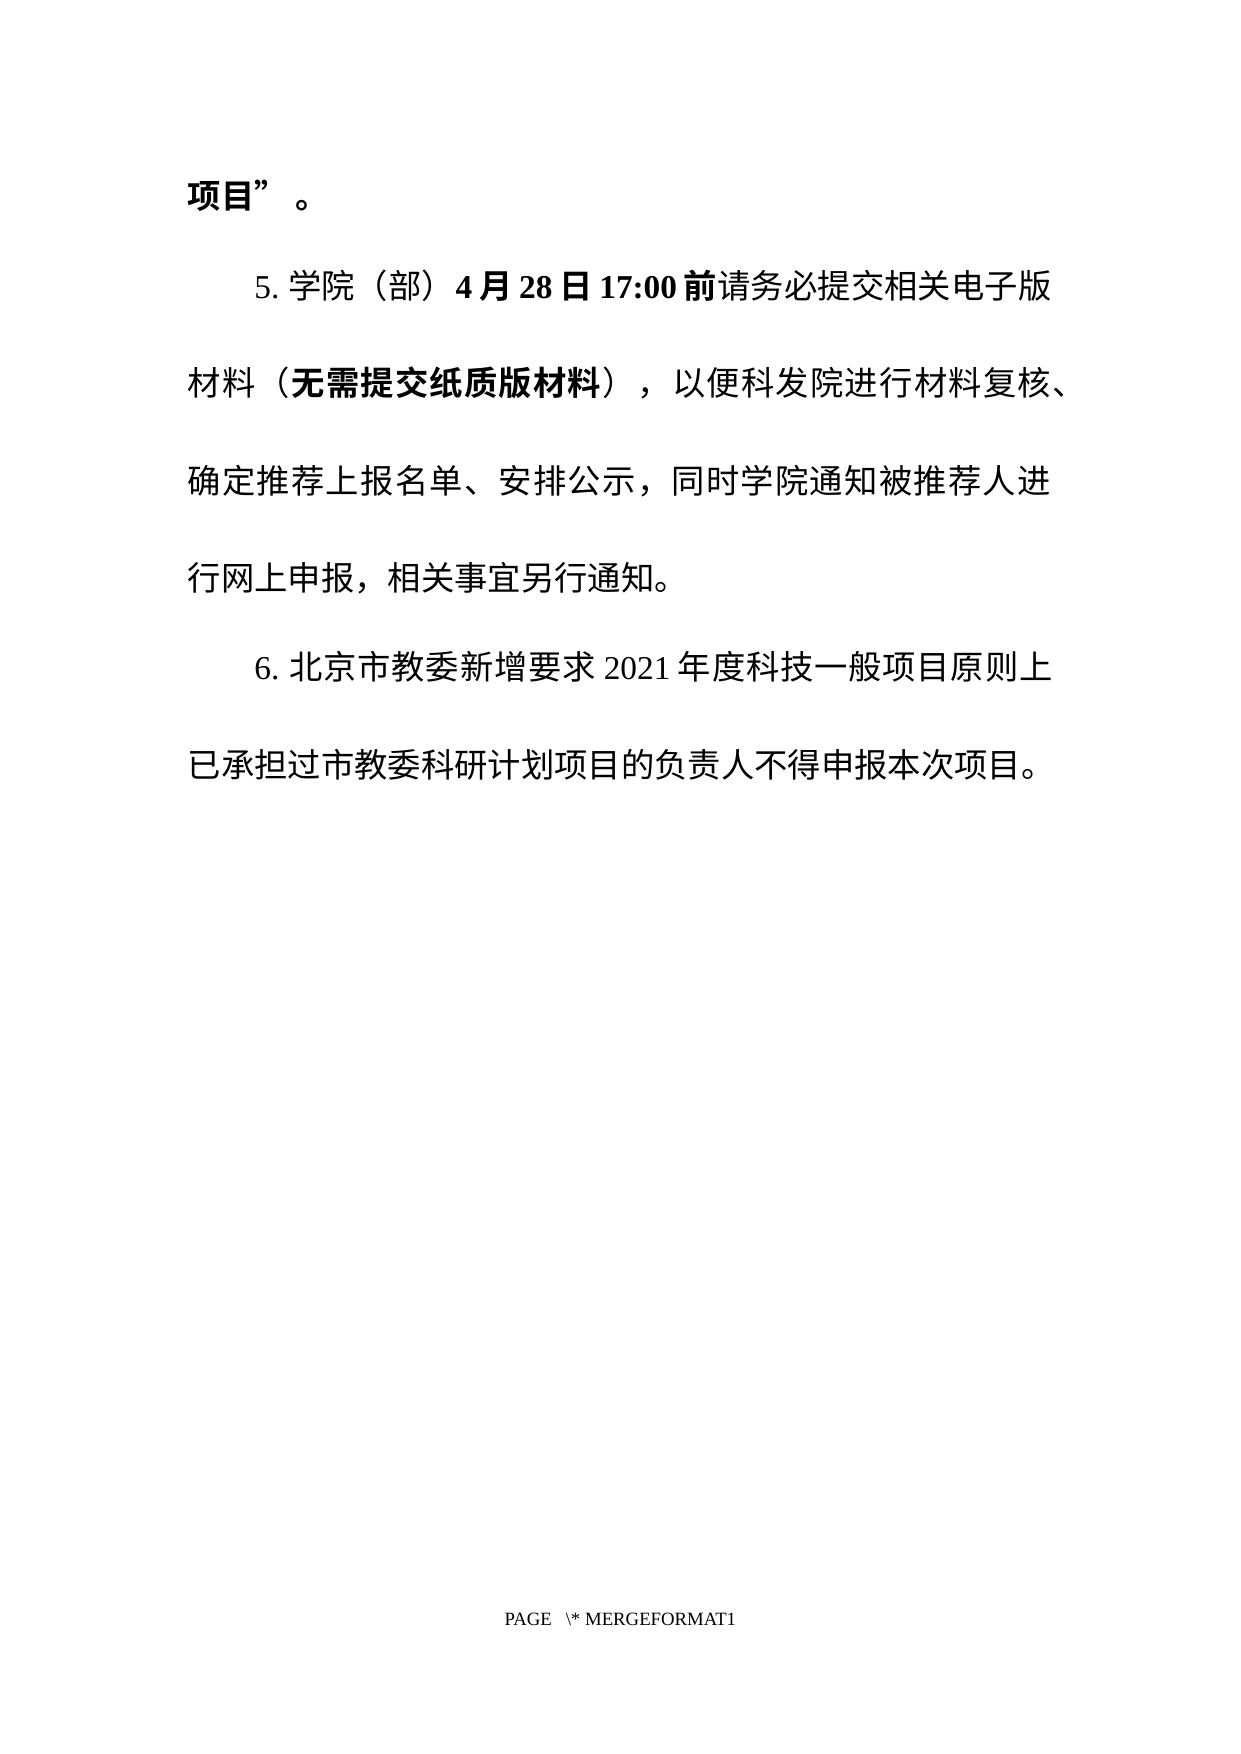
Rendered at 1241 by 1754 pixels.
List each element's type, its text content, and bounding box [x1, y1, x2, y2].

text 6. 北京市教委新增要求2021年度科技一般项目原则上已承担过市教委科研计划项目的负责人不得申报本次项目。 [187, 633, 1053, 795]
text 5. 学院（部）4月28日17:00前请务必提交相关电子版材料（无需提交纸质版材料），以便科发院进行材料复核、确定推荐上报名单、安排公示，同时学院通知被推荐人进行网上申报，相关事宜另行通知。 [187, 251, 1053, 608]
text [187, 162, 1053, 227]
